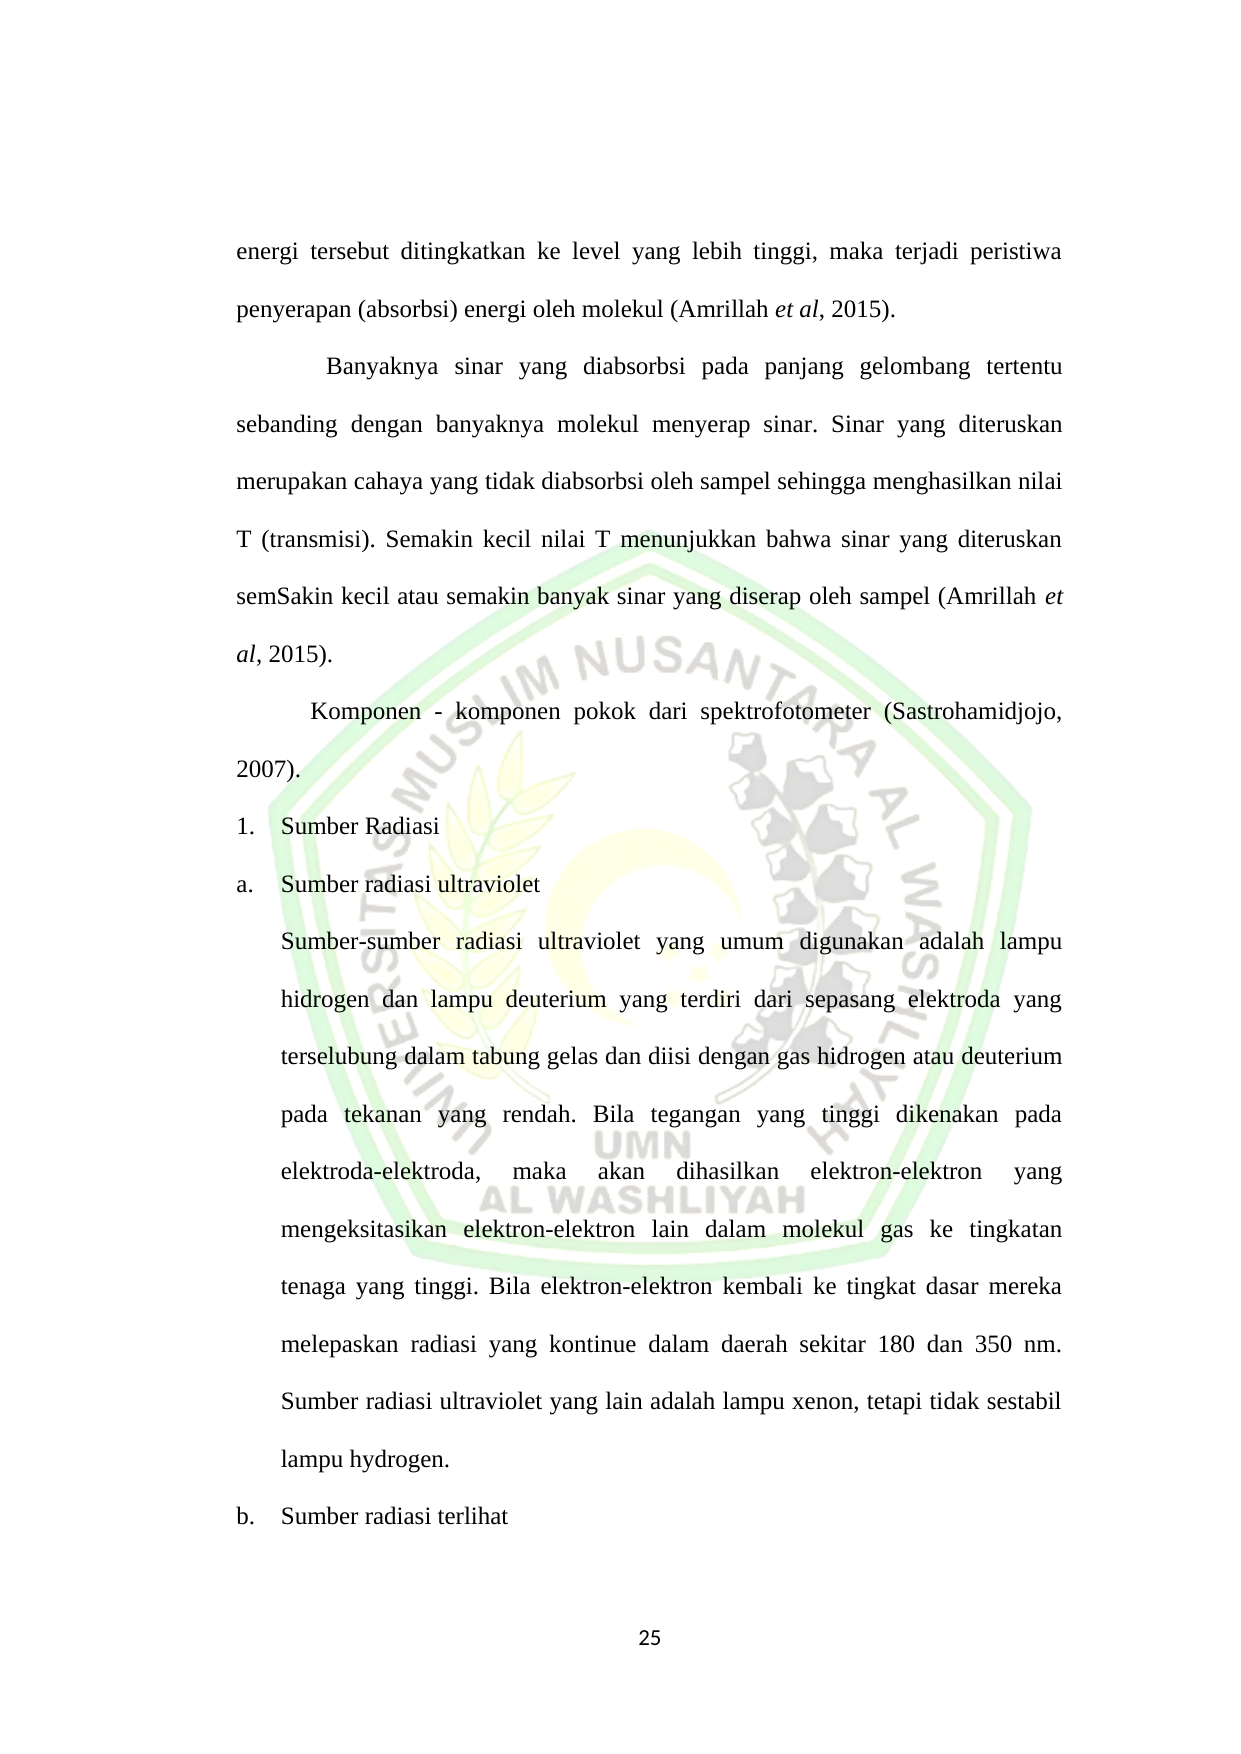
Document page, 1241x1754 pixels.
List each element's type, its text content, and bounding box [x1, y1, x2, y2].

text Banyaknya sinar yang diabsorbsi pada panjang gelombang tertentu sebanding dengan banyaknya molekul menyerap sinar. Sinar yang diteruskan merupakan cahaya yang tidak diabsorbsi oleh sampel sehingga menghasilkan nilai T (transmisi). Semakin kecil nilai T menunjukkan bahwa sinar yang diteruskan semSakin kecil atau semakin banyak sinar yang diserap oleh sampel (Amrillah et al, 2015). [236, 351, 1063, 667]
list Sumber radiasi terlihat [236, 1501, 1063, 1530]
list Sumber-sumber radiasi ultraviolet yang umum digunakan adalah lampu hidrogen dan lampu deuterium yang terdiri dari sepasang elektroda yang terselubung dalam tabung gelas dan diisi dengan gas hidrogen atau deuterium pada tekanan yang rendah. Bila tegangan yang tinggi dikenakan pada elektroda-elektroda, maka akan dihasilkan elektron-elektron yang mengeksitasikan elektron-elektron lain dalam molekul gas ke tingkatan tenaga yang tinggi. Bila elektron-elektron kembali ke tingkat dasar mereka melepaskan radiasi yang kontinue dalam daerah sekitar 180 dan 350 nm. Sumber radiasi ultraviolet yang lain adalah lampu xenon, tetapi tidak sestabil lampu hydrogen. [281, 926, 1063, 1472]
list Sumber radiasi ultraviolet [236, 869, 1063, 897]
list Sumber Radiasi [236, 811, 1063, 840]
text Komponen - komponen pokok dari spektrofotometer (Sastrohamidjojo, 2007). [236, 696, 1063, 782]
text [236, 236, 1063, 322]
